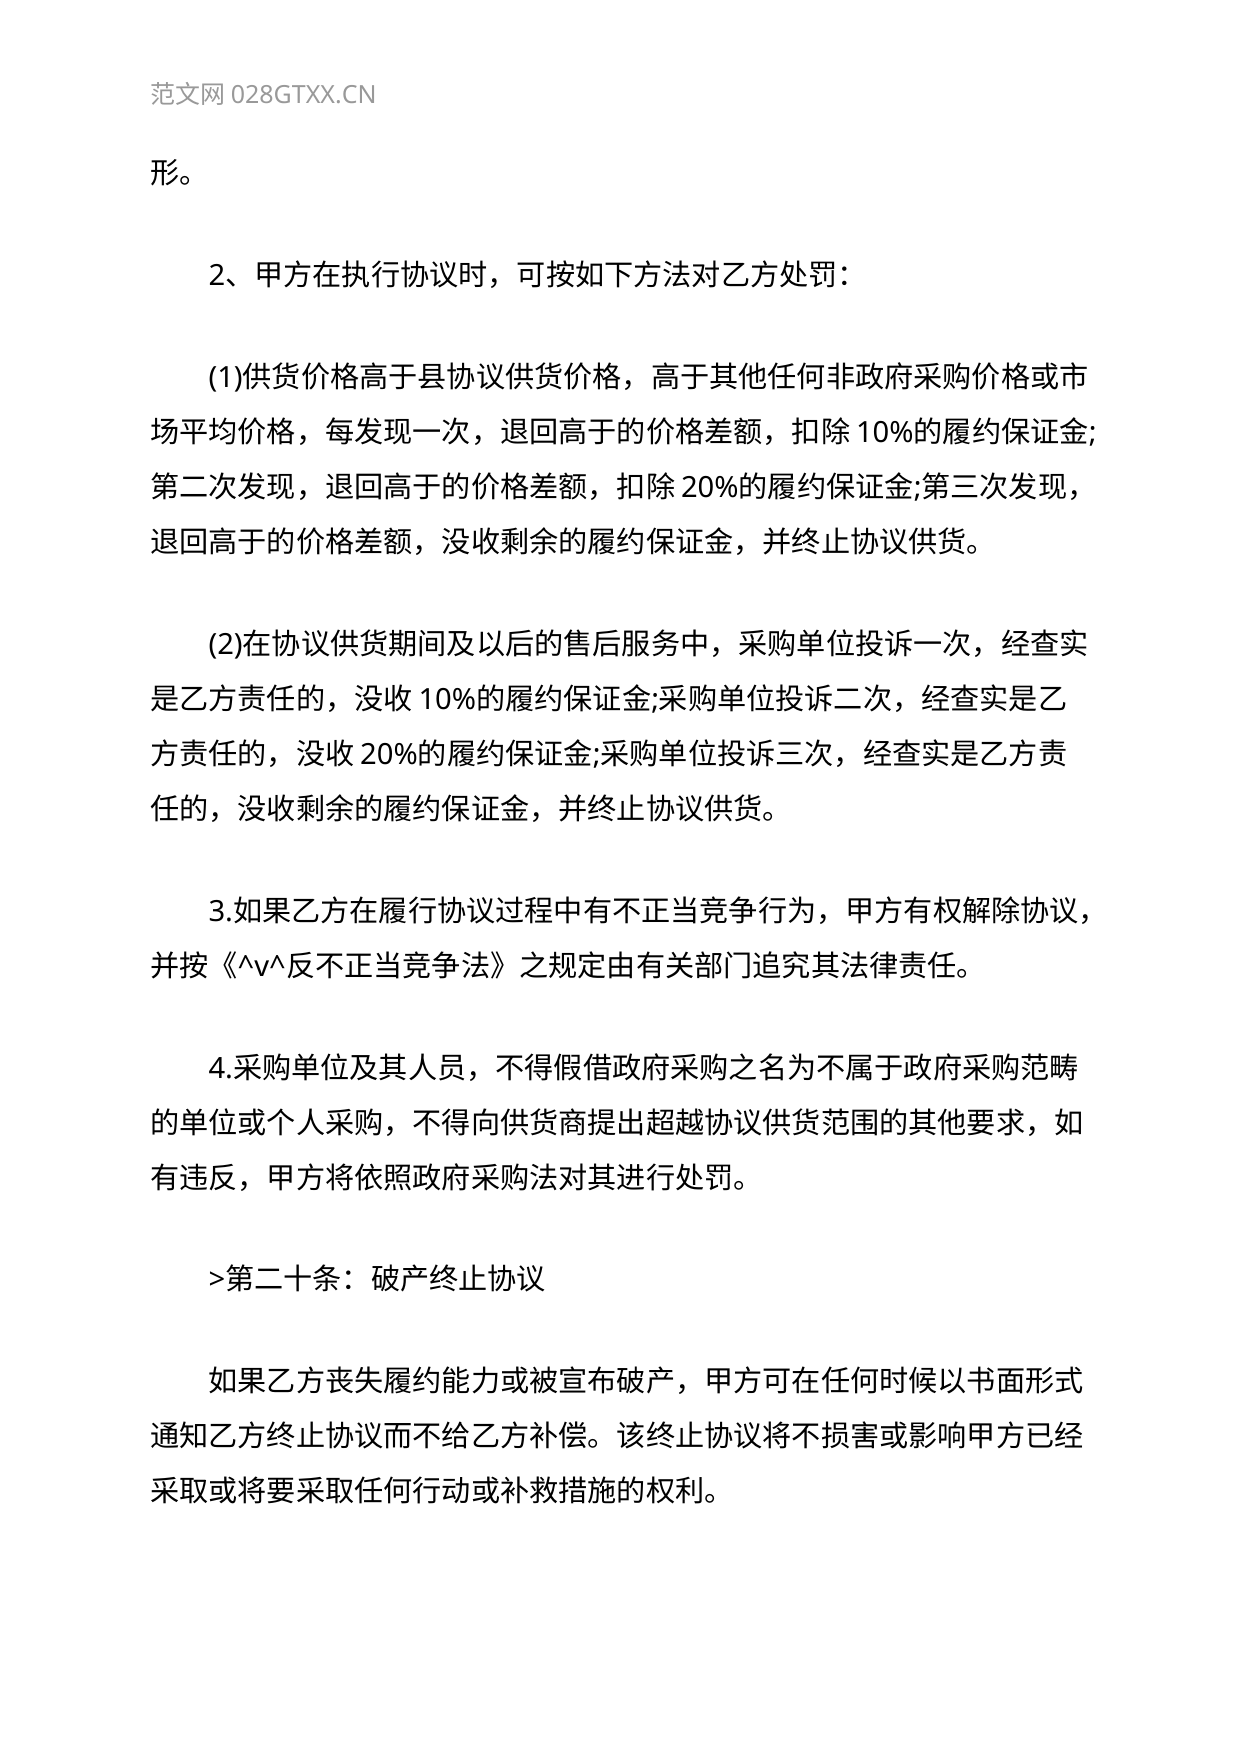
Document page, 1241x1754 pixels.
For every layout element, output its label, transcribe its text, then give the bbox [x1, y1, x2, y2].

text 4.采购单位及其人员，不得假借政府采购之名为不属于政府采购范畴的单位或个人采购，不得向供货商提出超越协议供货范围的其他要求，如有违反，甲方将依照政府采购法对其进行处罚。 [150, 1044, 1090, 1196]
text 如果乙方丧失履约能力或被宣布破产，甲方可在任何时候以书面形式通知乙方终止协议而不给乙方补偿。该终止协议将不损害或影响甲方已经采取或将要采取任何行动或补救措施的权利。 [150, 1358, 1090, 1510]
text >第二十条：破产终止协议 [150, 1256, 1090, 1298]
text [150, 150, 1090, 192]
text 3.如果乙方在履行协议过程中有不正当竞争行为，甲方有权解除协议，并按《^v^反不正当竞争法》之规定由有关部门追究其法律责任。 [150, 887, 1090, 985]
text (1)供货价格高于县协议供货价格，高于其他任何非政府采购价格或市场平均价格，每发现一次，退回高于的价格差额，扣除10%的履约保证金;第二次发现，退回高于的价格差额，扣除20%的履约保证金;第三次发现，退回高于的价格差额，没收剩余的履约保证金，并终止协议供货。 [150, 354, 1090, 561]
text (2)在协议供货期间及以后的售后服务中，采购单位投诉一次，经查实是乙方责任的，没收10%的履约保证金;采购单位投诉二次，经查实是乙方责任的，没收20%的履约保证金;采购单位投诉三次，经查实是乙方责任的，没收剩余的履约保证金，并终止协议供货。 [150, 621, 1090, 828]
text 2、甲方在执行协议时，可按如下方法对乙方处罚： [150, 252, 1090, 294]
